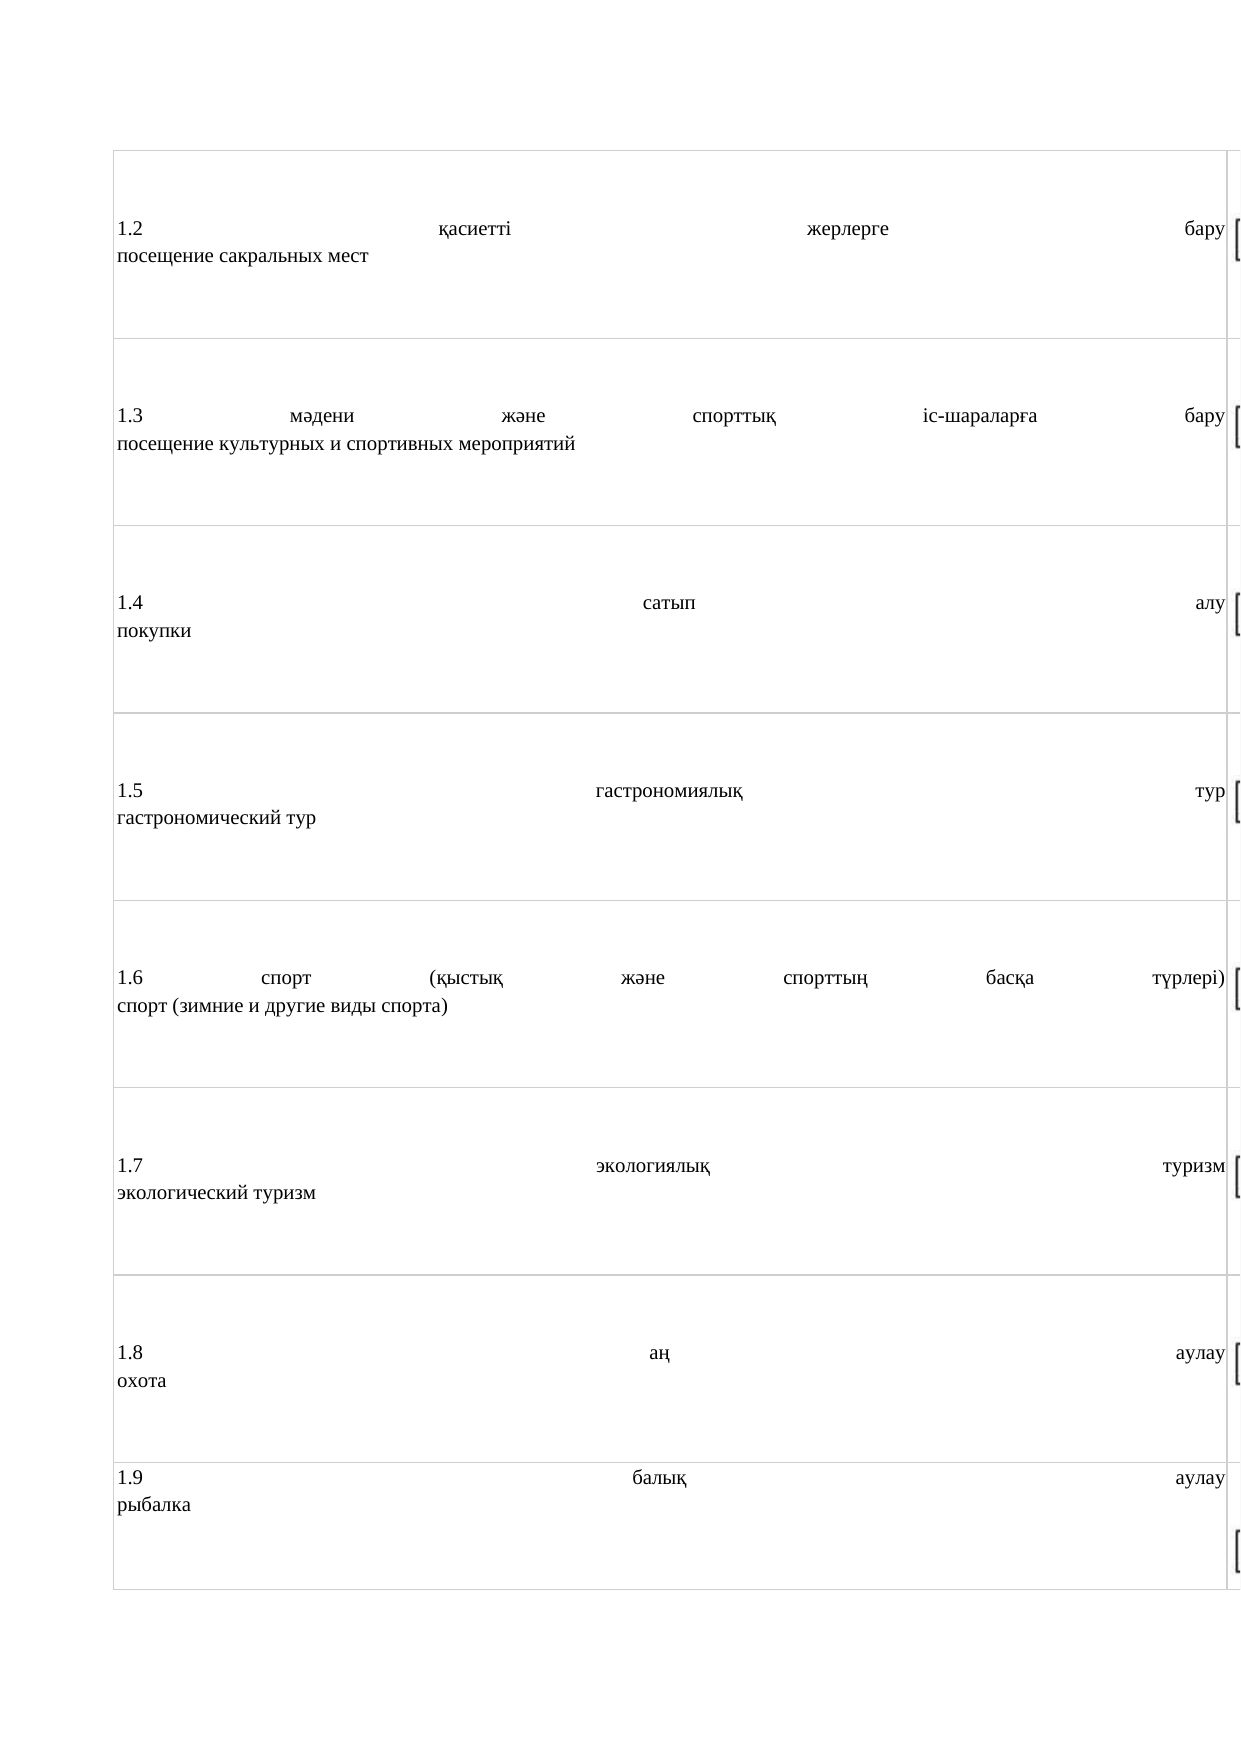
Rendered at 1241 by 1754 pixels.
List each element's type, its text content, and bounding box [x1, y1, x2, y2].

table_cell 1.2 қасиетті жерлерге бару посещение сакральных мест [114, 151, 1226, 337]
picture [1230, 588, 1241, 645]
table_cell [1228, 1088, 1240, 1274]
picture [1230, 775, 1241, 832]
picture [1230, 1150, 1241, 1207]
table_cell [1228, 526, 1240, 712]
table_cell 1.5 гастрономиялық тур гастрономический тур [114, 714, 1226, 899]
table_cell [1228, 901, 1240, 1087]
table_cell 1.3 мәдени және спорттық іс-шараларға бару посещение культурных и спортивных мероприятий [114, 339, 1226, 525]
picture [1230, 400, 1241, 457]
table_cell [114, 1463, 1226, 1589]
table_cell [1228, 1276, 1240, 1462]
picture [1230, 1337, 1241, 1394]
table_cell [1228, 339, 1240, 525]
table_cell 1.7 экологиялық туризм экологический туризм [114, 1088, 1226, 1274]
table_cell [1228, 714, 1240, 899]
table_cell 1.8 аң аулау охота [114, 1276, 1226, 1462]
picture [1230, 962, 1241, 1019]
table_cell 1.4 сатып алу покупки [114, 526, 1226, 712]
picture [1230, 213, 1241, 270]
picture [1230, 1525, 1241, 1582]
table_cell 1.6 спорт (қыстық және спорттың басқа түрлері) спорт (зимние и другие виды спорта) [114, 901, 1226, 1087]
table_cell [1228, 151, 1240, 337]
table_cell [1228, 1463, 1240, 1589]
